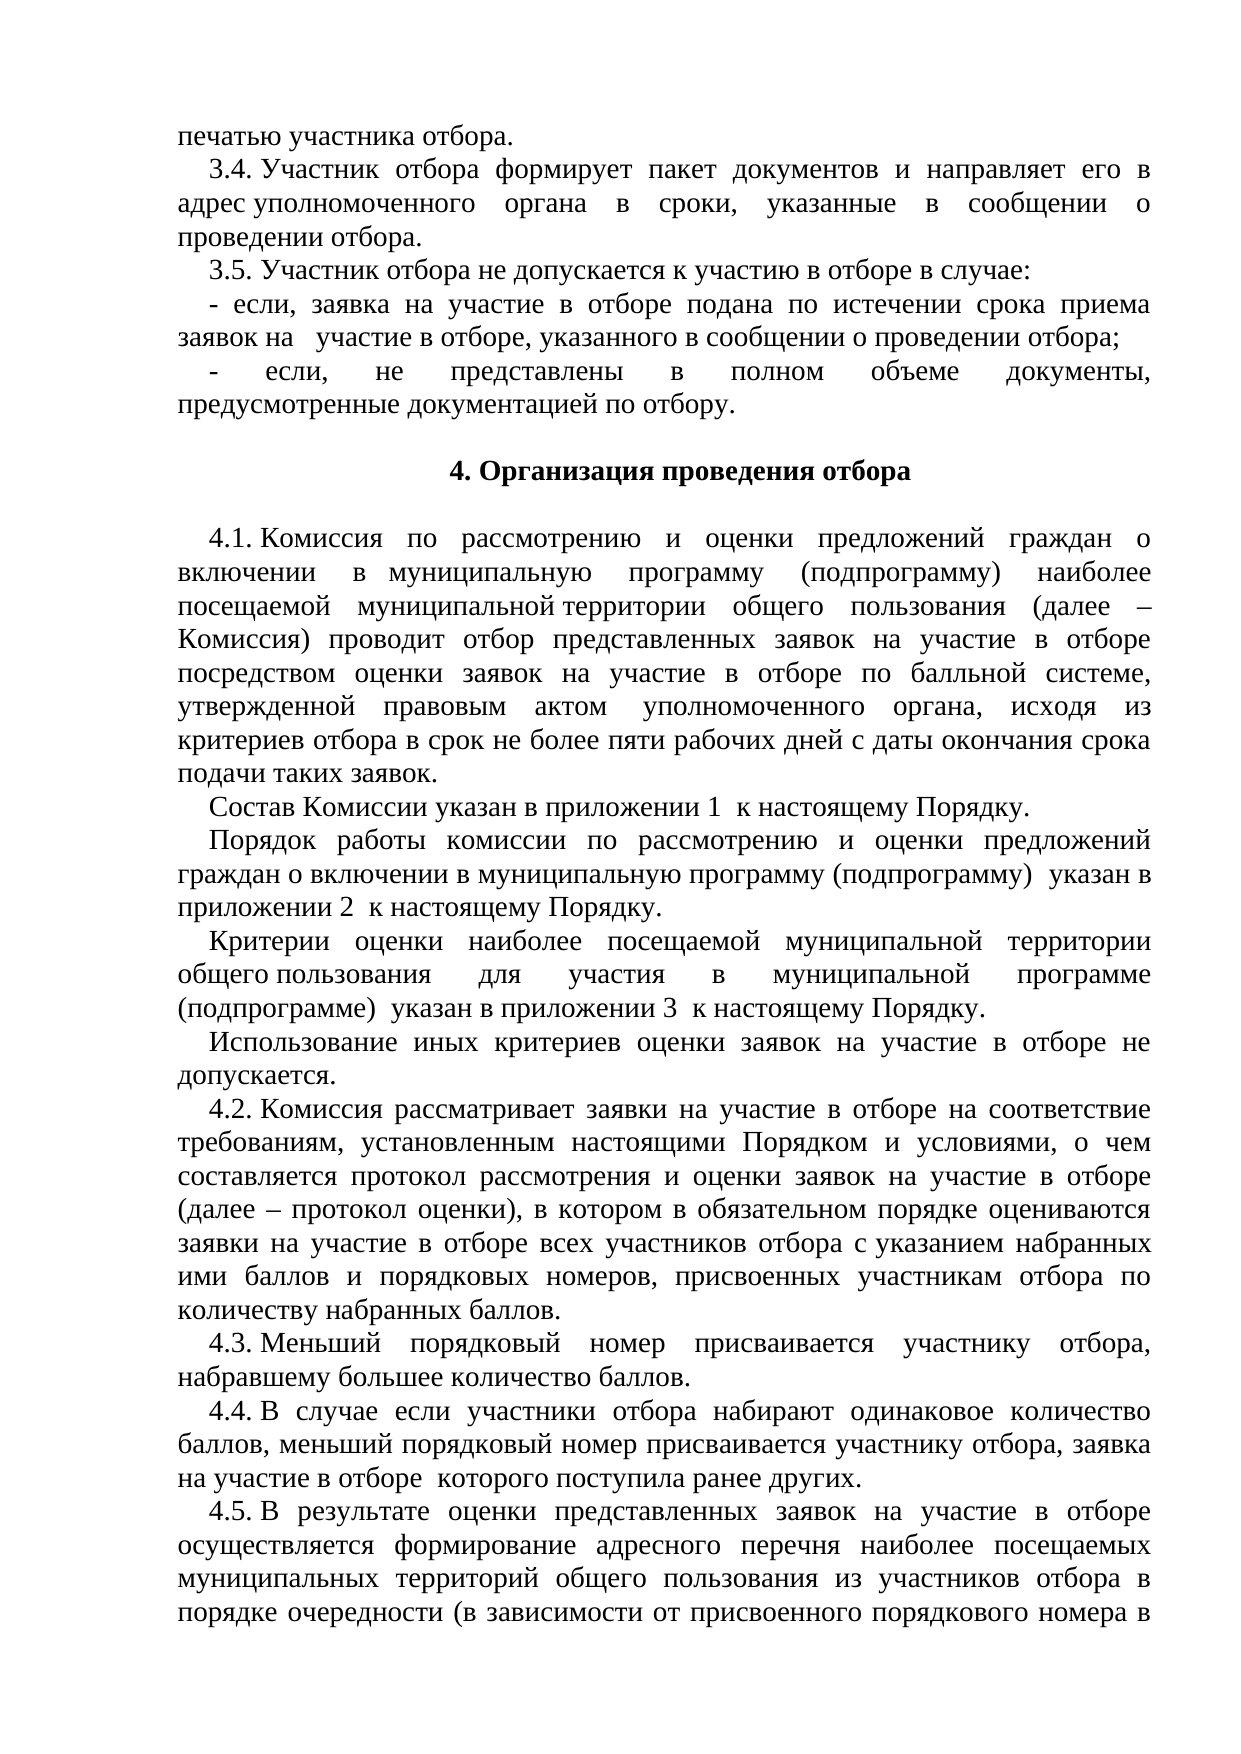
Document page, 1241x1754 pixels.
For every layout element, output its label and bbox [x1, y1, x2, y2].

table_header [178, 118, 1152, 1627]
